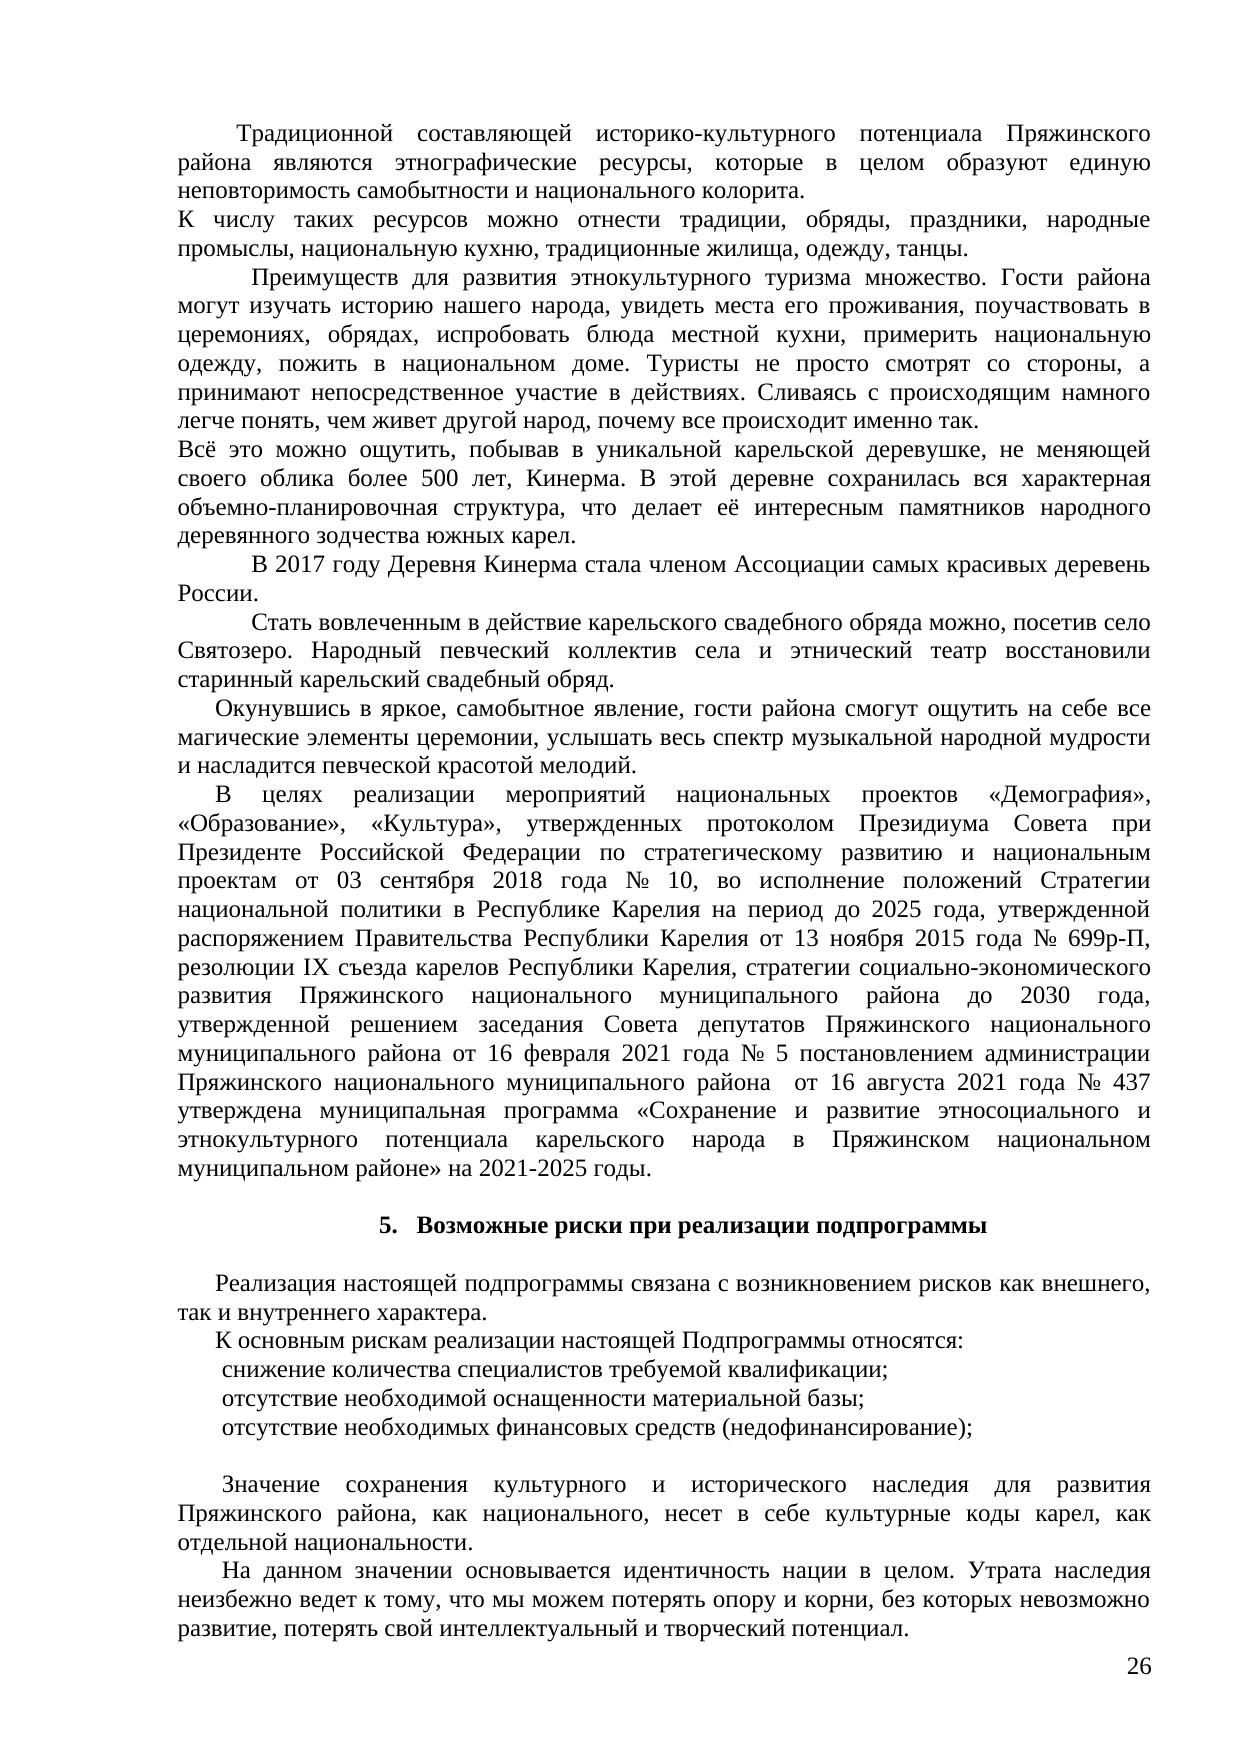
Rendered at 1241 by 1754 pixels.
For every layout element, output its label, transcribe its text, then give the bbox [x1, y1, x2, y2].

text Окунувшись в яркое, самобытное явление, гости района смогут ощутить на себе все магические элементы церемонии, услышать весь спектр музыкальной народной мудрости и насладится певческой красотой мелодий. [177, 693, 1152, 779]
text Преимуществ для развития этнокультурного туризма множество. Гости района могут изучать историю нашего народа, увидеть места его проживания, поучаствовать в церемониях, обрядах, испробовать блюда местной кухни, примерить национальную одежду, пожить в национальном доме. Туристы не просто смотрят со стороны, а принимают непосредственное участие в действиях. Сливаясь с происходящим намного легче понять, чем живет другой народ, почему все происходит именно так. [177, 262, 1152, 434]
text В 2017 году Деревня Кинерма стала членом Ассоциации самых красивых деревень России. [177, 549, 1152, 607]
text Всё это можно ощутить, побывав в уникальной карельской деревушке, не меняющей своего облика более 500 лет, Кинерма. В этой деревне сохранилась вся характерная объемно-планировочная структура, что делает её интересным памятников народного деревянного зодчества южных карел. [177, 434, 1152, 549]
text Стать вовлеченным в действие карельского свадебного обряда можно, посетив село Святозеро. Народный певческий коллектив села и этнический театр восстановили старинный карельский свадебный обряд. [177, 607, 1152, 693]
text отсутствие необходимой оснащенности материальной базы; [177, 1383, 1152, 1412]
text К числу таких ресурсов можно отнести традиции, обряды, праздники, народные промыслы, национальную кухню, традиционные жилища, одежду, танцы. [177, 204, 1152, 262]
text К основным рискам реализации настоящей Подпрограммы относятся: [177, 1326, 1152, 1354]
text На данном значении основывается идентичность нации в целом. Утрата наследия неизбежно ведет к тому, что мы можем потерять опору и корни, без которых невозможно развитие, потерять свой интеллектуальный и творческий потенциал. [177, 1556, 1152, 1642]
text Реализация настоящей подпрограммы связана с возникновением рисков как внешнего, так и внутреннего характера. [177, 1268, 1152, 1326]
text Традиционной составляющей историко-культурного потенциала Пряжинского района являются этнографические ресурсы, которые в целом образуют единую неповторимость самобытности и национального колорита. [177, 118, 1152, 204]
text Значение сохранения культурного и исторического наследия для развития Пряжинского района, как национального, несет в себе культурные коды карел, как отдельной национальности. [177, 1469, 1152, 1556]
text снижение количества специалистов требуемой квалификации; [177, 1354, 1152, 1383]
text В целях реализации мероприятий национальных проектов «Демография», «Образование», «Культура», утвержденных протоколом Президиума Совета при Президенте Российской Федерации по стратегическому развитию и национальным проектам от 03 сентября 2018 года № 10, во исполнение положений Стратегии национальной политики в Республике Карелия на период до 2025 года, утвержденной распоряжением Правительства Республики Карелия от 13 ноября 2015 года № 699р-П, резолюции IХ съезда карелов Республики Карелия, стратегии социально-экономического развития Пряжинского национального муниципального района до 2030 года, утвержденной решением заседания Совета депутатов Пряжинского национального муниципального района от 16 февраля 2021 года № 5 постановлением администрации Пряжинского национального муниципального района от 16 августа 2021 года № 437 утверждена муниципальная программа «Сохранение и развитие этносоциального и этнокультурного потенциала карельского народа в Пряжинском национальном муниципальном районе» на 2021-2025 годы. [177, 779, 1152, 1182]
text отсутствие необходимых финансовых средств (недофинансирование); [177, 1412, 1152, 1441]
list Возможные риски при реализации подпрограммы [215, 1211, 1152, 1239]
